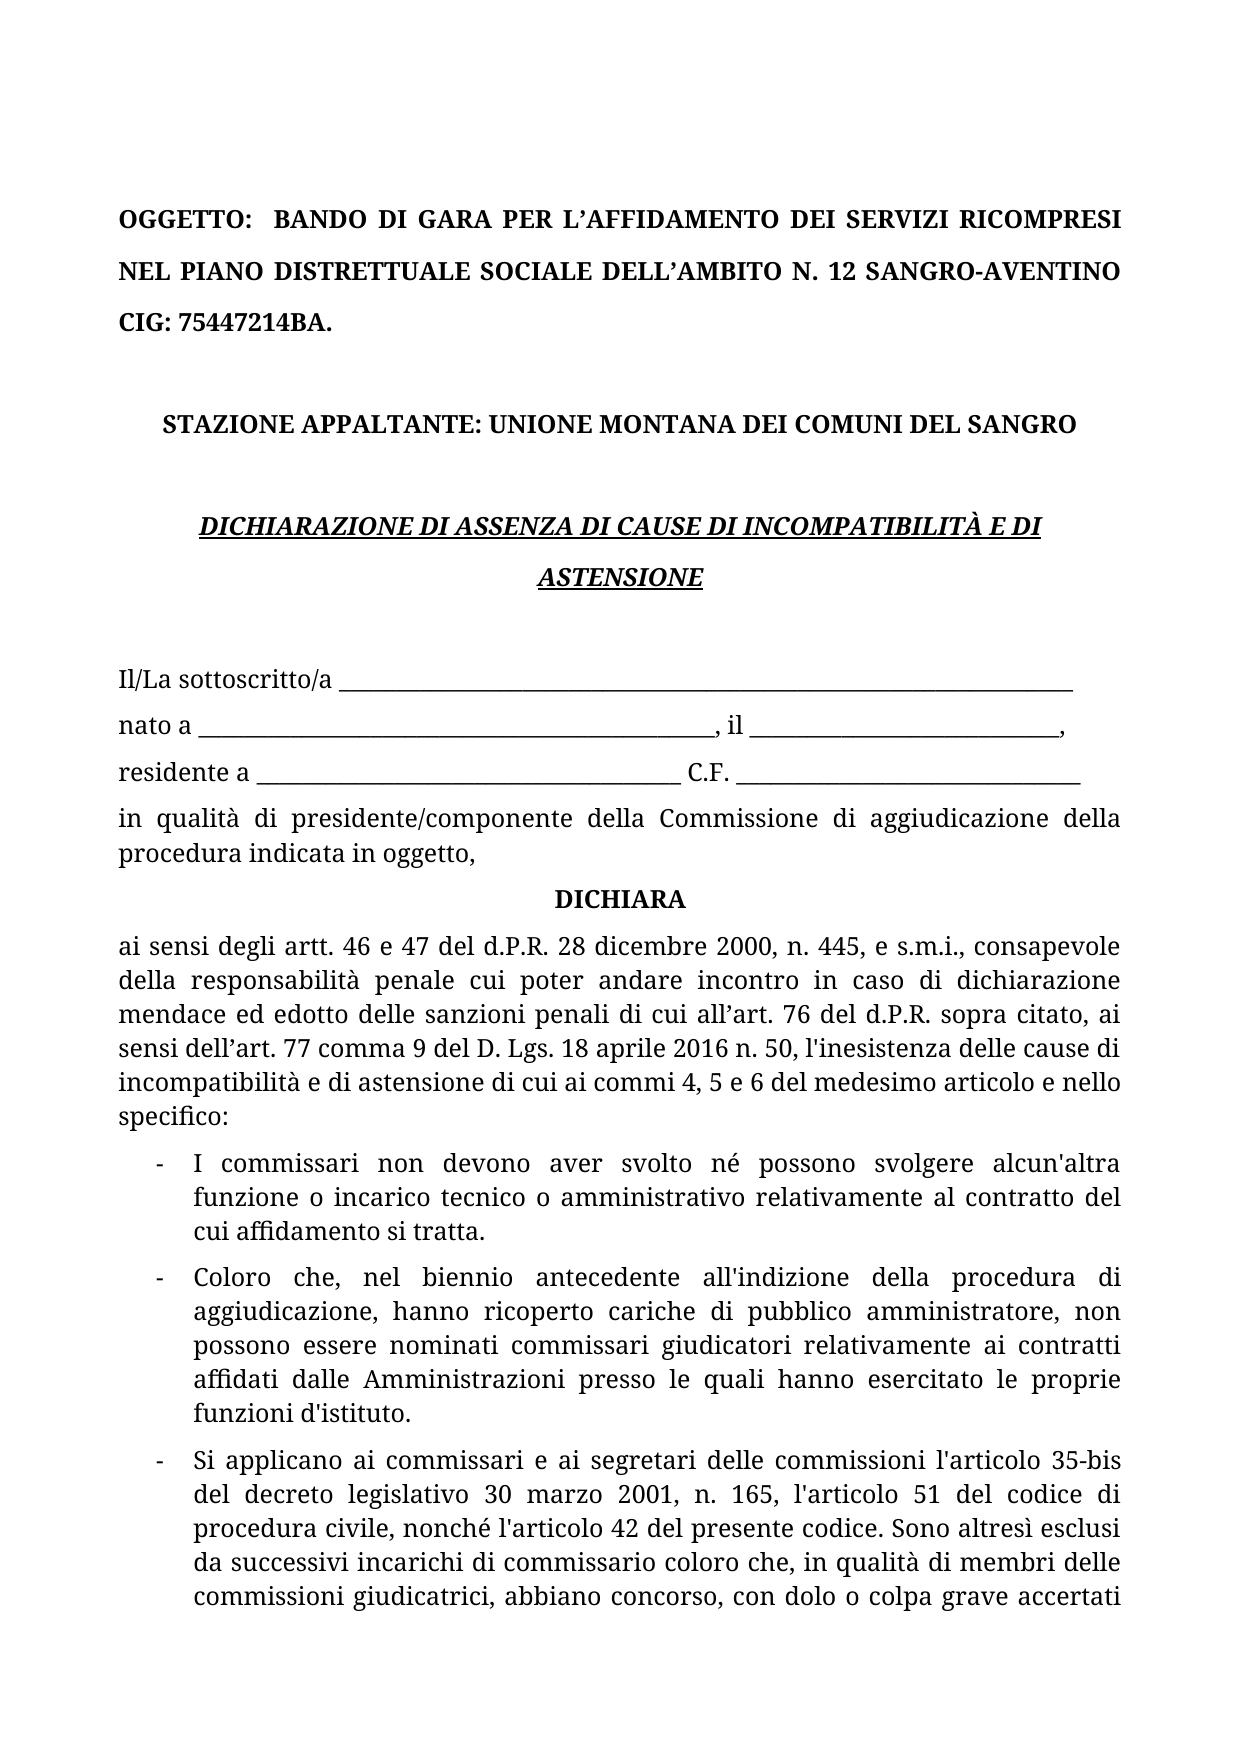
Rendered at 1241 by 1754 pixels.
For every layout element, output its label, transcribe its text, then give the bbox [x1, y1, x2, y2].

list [156, 1443, 1122, 1613]
text nato a _____________________________________________, il ___________________________, [118, 708, 1122, 742]
text residente a _____________________________________ C.F. ______________________________ [118, 754, 1122, 789]
list I commissari non devono aver svolto né possono svolgere alcun'altra funzione o incarico tecnico o amministrativo relativamente al contratto del cui affidamento si tratta. [156, 1145, 1122, 1247]
list Coloro che, nel biennio antecedente all'indizione della procedura di aggiudicazione, hanno ricoperto cariche di pubblico amministratore, non possono essere nominati commissari giudicatori relativamente ai contratti affidati dalle Amministrazioni presso le quali hanno esercitato le proprie funzioni d'istituto. [156, 1260, 1122, 1430]
text ai sensi degli artt. 46 e 47 del d.P.R. 28 dicembre 2000, n. 445, e s.m.i., consapevole della responsabilità penale cui poter andare incontro in caso di dichiarazione mendace ed edotto delle sanzioni penali di cui all’art. 76 del d.P.R. sopra citato, ai sensi dell’art. 77 comma 9 del D. Lgs. 18 aprile 2016 n. 'inesistenza delle cause di incompatibilità e di astensione di cui ai commi 4, 5 e 6 del medesimo articolo e nello specifico: [118, 928, 1122, 1133]
text DICHIARAZIONE DI ASSENZA DI CAUSE DI INCOMPATIBILITÀ E DI ASTENSIONE [118, 508, 1122, 593]
text DICHIARA [118, 882, 1122, 916]
text Il/La sottoscritto/a ________________________________________________________________ [118, 661, 1122, 696]
text in qualità di presidente/componente della Commissione di aggiudicazione della procedura indicata in oggetto, [118, 801, 1122, 869]
text STAZIONE APPALTANTE: UNIONE MONTANA DEI COMUNI DEL SANGRO [118, 406, 1122, 440]
text OGGETTO: BANDO DI GARA PER L’AFFIDAMENTO DEI SERVIZI RICOMPRESI NEL PIANO DISTRETTUALE SOCIALE DELL’AMBITO N. 12 SANGRO-AVENTINO CIG: 75447214BA. [118, 202, 1122, 338]
